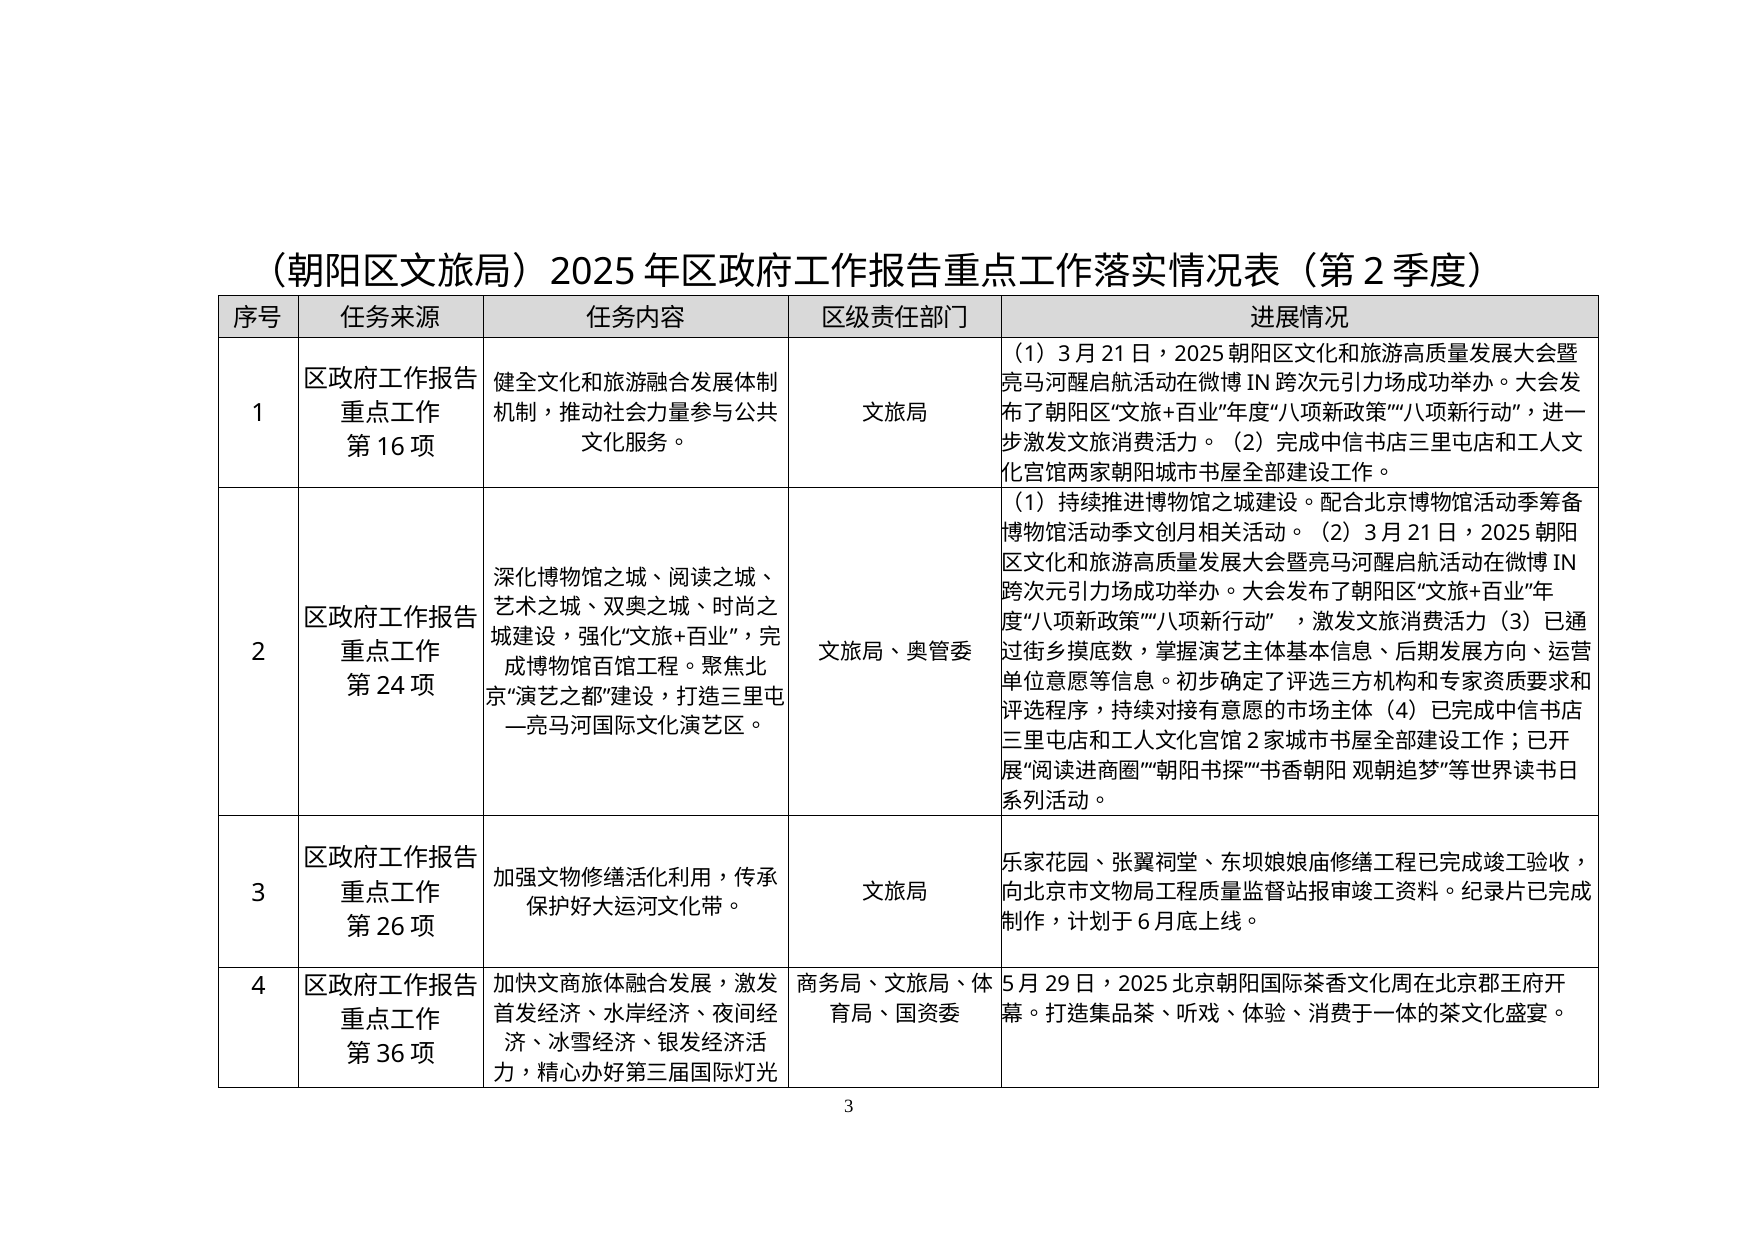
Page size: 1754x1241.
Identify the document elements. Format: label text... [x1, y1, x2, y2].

table_cell （1）持续推进博物馆之城建设。配合北京博物馆活动季筹备博物馆活动季文创月相关活动。（2）3月21日，2025朝阳区文化和旅游高质量发展大会暨亮马河醒启航活动在微博IN跨次元引力场成功举办。大会发布了朝阳区“文旅+百业”年度“八项新政策”“八项新行动” ，激发文旅消费活力（3）已通过街乡摸底数，掌握演艺主体基本信息、后期发展方向、运营单位意愿等信息。初步确定了评选三方机构和专家资质要求和评选程序，持续对接有意愿的市场主体（4）已完成中信书店三里屯店和工人文化宫馆2家城市书屋全部建设工作；已开展“阅读进商圈”“朝阳书探”“书香朝阳 观朝追梦”等世界读书日系列活动。 [1002, 488, 1598, 815]
table_cell 加强文物修缮活化利用，传承保护好大运河文化带。 [484, 816, 788, 967]
table_header 任务来源 [299, 296, 483, 337]
table_cell 深化博物馆之城、阅读之城、艺术之城、双奥之城、时尚之城建设，强化“文旅+百业”，完成博物馆百馆工程。聚焦北京“演艺之都”建设，打造三里屯—亮马河国际文化演艺区。 [484, 488, 788, 815]
table_header 任务内容 [484, 296, 788, 337]
table_cell 4 [219, 968, 298, 1087]
table_cell 区政府工作报告 重点工作 第36项 [299, 968, 483, 1087]
table_cell 区政府工作报告 重点工作 第24项 [299, 488, 483, 815]
table_cell 文旅局、奥管委 [789, 488, 1001, 815]
table_cell 文旅局 [789, 338, 1001, 486]
table_header 序号 [219, 296, 298, 337]
table_cell 商务局、文旅局、体育局、国资委 [789, 968, 1001, 1087]
table_cell 1 [219, 338, 298, 486]
table_header 进展情况 [1002, 296, 1598, 337]
table_cell 区政府工作报告 重点工作 第26项 [299, 816, 483, 967]
table_header 区级责任部门 [789, 296, 1001, 337]
text （朝阳区文旅局）2025年区政府工作报告重点工作落实情况表（第2季度） [187, 241, 1566, 295]
table_cell 文旅局 [789, 816, 1001, 967]
table_cell 区政府工作报告 重点工作 第16项 [299, 338, 483, 486]
table_cell （1）3月21日，2025朝阳区文化和旅游高质量发展大会暨亮马河醒启航活动在微博IN跨次元引力场成功举办。大会发布了朝阳区“文旅+百业”年度“八项新政策”“八项新行动”，进一步激发文旅消费活力。（2）完成中信书店三里屯店和工人文化宫馆两家朝阳城市书屋全部建设工作。 [1002, 338, 1598, 486]
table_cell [484, 968, 788, 1087]
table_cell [1002, 968, 1598, 1087]
table_cell 乐家花园、张翼祠堂、东坝娘娘庙修缮工程已完成竣工验收，向北京市文物局工程质量监督站报审竣工资料。纪录片已完成制作，计划于6月底上线。 [1002, 816, 1598, 967]
table_cell 健全文化和旅游融合发展体制机制，推动社会力量参与公共文化服务。 [484, 338, 788, 486]
table_cell 2 [219, 488, 298, 815]
table_cell 3 [219, 816, 298, 967]
